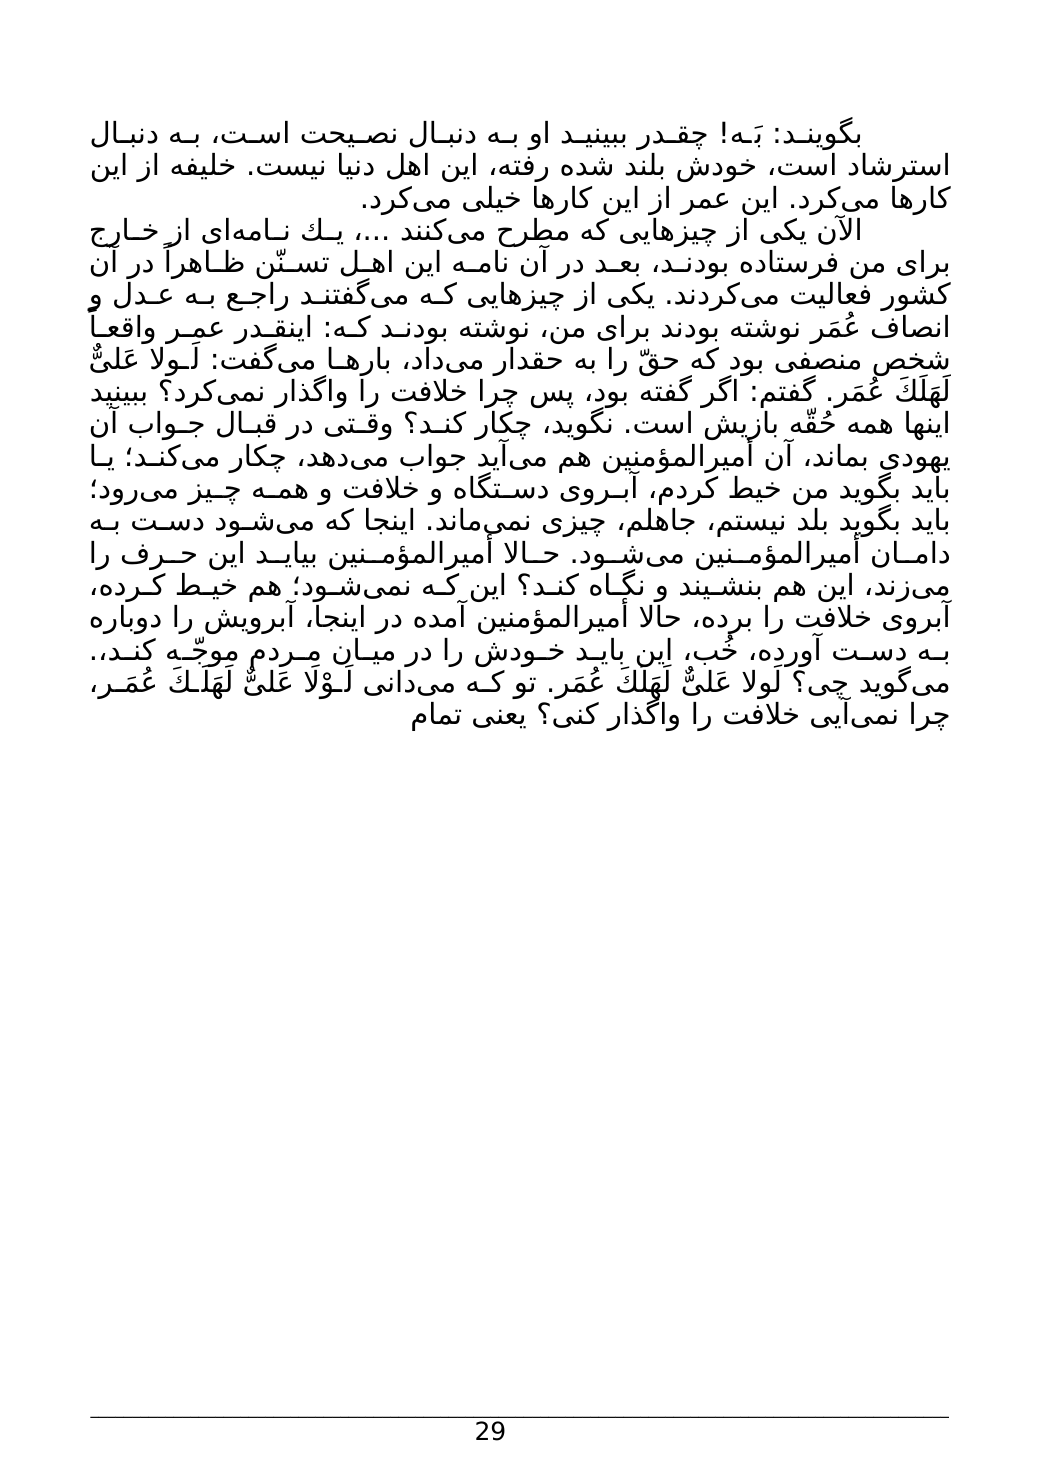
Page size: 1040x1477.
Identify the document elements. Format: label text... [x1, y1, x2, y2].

text بگویند: بَه! چقدر ببینید او به دنبال نصیحت است، به دنبال استرشاد است، خودش بلند شده رفته، این اهل دنیا نیست. خلیفه از این كارها می‌كرد. این عمر از این كارها خیلی می‌كرد. [89, 118, 951, 215]
text الآن یكی از چیزهایی كه مطرح می‌كنند ...، یك نامه‌ای از خارج برای من فرستاده بودند، بعد در آن نامه این اهل تسنّن ظاهراً در آن كشور فعالیت می‌كردند. یكی از چیزهایی كه می‌گفتند راجع به عدل و انصاف عُمَر نوشته بودند برای من، نوشته بودند كه: اینقدر عمر واقعاً شخص منصفی بود كه حقّ را به حقدار می‌داد، بارها می‌گفت: لَولا عَلىٌّ لَهَلَكَ عُمَر. گفتم: اگر گفته بود، پس چرا خلافت را واگذار نمی‌كرد؟ ببینید اینها همه حُقّه بازیش است. نگوید، چكار كند؟ وقتی در قبال جواب آن یهودی بماند، آن أمیرالمؤمنین هم می‌آید جواب می‌دهد، چكار می‌كند؛ یا باید بگوید من خیط كردم، آبروی دستگاه و خلافت و همه چیز می‌رود؛ باید بگوید بلد نیستم، جاهلم، چیزی نمی‌ماند. اینجا كه می‌شود دست به دامان أمیرالمؤمنین می‌شود. حالا أمیرالمؤمنین بیاید این حرف را می‌زند، این هم بنشیند و نگاه كند؟ این كه نمی‌شود؛ هم خیط كرده، آبروی خلافت را برده، حالا أمیرالمؤمنین آمده در اینجا، آبرویش را دوباره به دست آورده، خُب، این باید خودش را در میان مردم موجّه كند،. می‌گوید چی؟ لَولا عَلىٌّ لَهَلَكَ عُمَر. تو كه می‌دانی‌ لَوْلَا عَلىٌّ لَهَلَكَ عُمَر، چرا نمی‌آیی خلافت را واگذار كنی؟ یعنی تمام‌ [89, 215, 951, 731]
